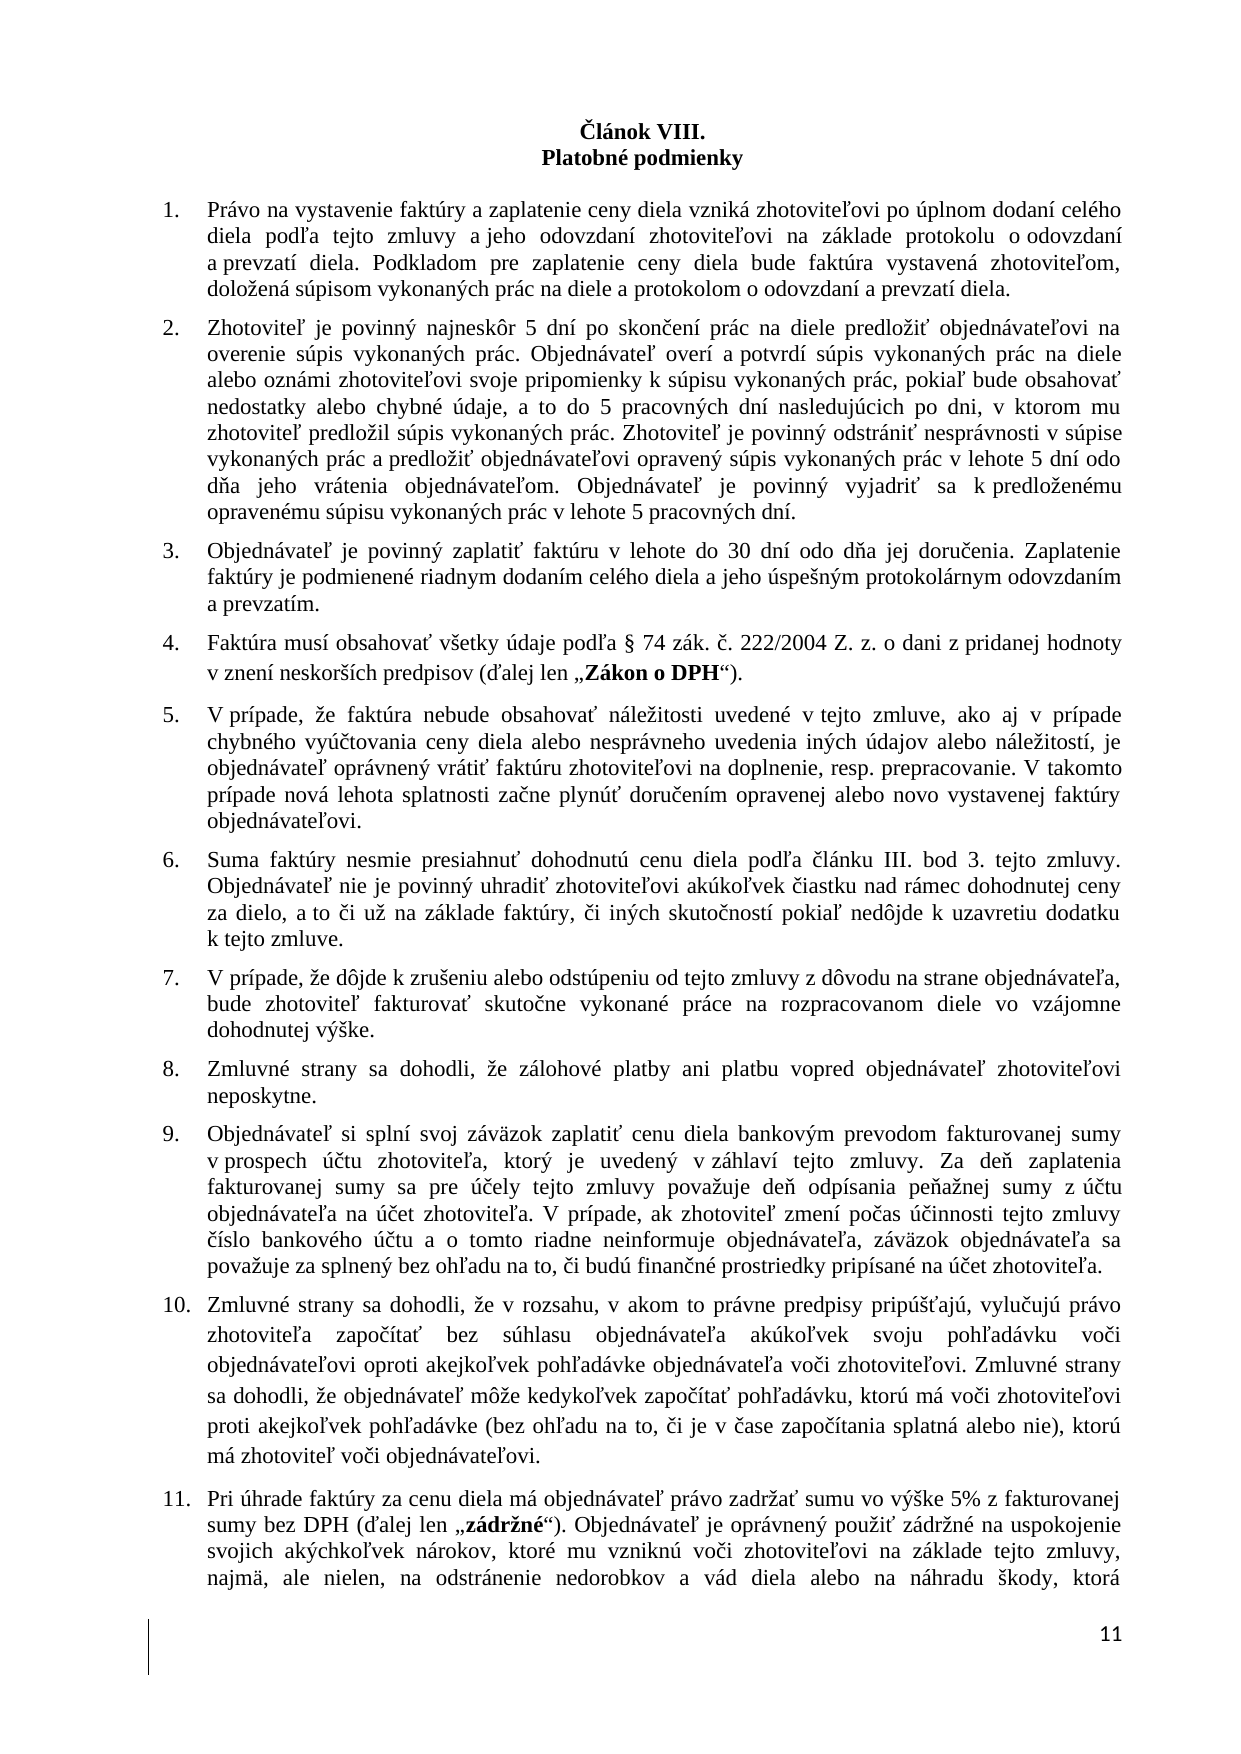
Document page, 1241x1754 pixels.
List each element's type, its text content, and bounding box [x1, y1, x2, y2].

list V prípade, že dôjde k zrušeniu alebo odstúpeniu od tejto zmluvy z dôvodu na strane objednávateľa, bude zhotoviteľ fakturovať skutočne vykonané práce na rozpracovanom diele vo vzájomne dohodnutej výške. [162, 964, 1122, 1043]
list V prípade, že faktúra nebude obsahovať náležitosti uvedené v tejto zmluve, ako aj v prípade chybného vyúčtovania ceny diela alebo nesprávneho uvedenia iných údajov alebo náležitostí, je objednávateľ oprávnený vrátiť faktúru zhotoviteľovi na doplnenie, resp. prepracovanie. V takomto prípade nová lehota splatnosti začne plynúť doručením opravenej alebo novo vystavenej faktúry objednávateľovi. [162, 702, 1122, 833]
list Objednávateľ si splní svoj záväzok zaplatiť cenu diela bankovým prevodom fakturovanej sumy v prospech účtu zhotoviteľa, ktorý je uvedený v záhlaví tejto zmluvy. Za deň zaplatenia fakturovanej sumy sa pre účely tejto zmluvy považuje deň odpísania peňažnej sumy z účtu objednávateľa na účet zhotoviteľa. V prípade, ak zhotoviteľ zmení počas účinnosti tejto zmluvy číslo bankového účtu a o tomto riadne neinformuje objednávateľa, záväzok objednávateľa sa považuje za splnený bez ohľadu na to, či budú finančné prostriedky pripísané na účet zhotoviteľa. [162, 1121, 1122, 1279]
list Zmluvné strany sa dohodli, že v rozsahu, v akom to právne predpisy pripúšťajú, vylučujú právo zhotoviteľa započítať bez súhlasu objednávateľa akúkoľvek svoju pohľadávku voči objednávateľovi oproti akejkoľvek pohľadávke objednávateľa voči zhotoviteľovi. Zmluvné strany sa dohodli, že objednávateľ môže kedykoľvek započítať pohľadávku, ktorú má voči zhotoviteľovi proti akejkoľvek pohľadávke (bez ohľadu na to, či je v čase započítania splatná alebo nie), ktorú má zhotoviteľ voči objednávateľovi. [162, 1291, 1122, 1468]
list Zhotoviteľ je povinný najneskôr 5 dní po skončení prác na diele predložiť objednávateľovi na overenie súpis vykonaných prác. Objednávateľ overí a potvrdí súpis vykonaných prác na diele alebo oznámi zhotoviteľovi svoje pripomienky k súpisu vykonaných prác, pokiaľ bude obsahovať nedostatky alebo chybné údaje, a to do 5 pracovných dní nasledujúcich po dni, v ktorom mu zhotoviteľ predložil súpis vykonaných prác. Zhotoviteľ je povinný odstrániť nesprávnosti v súpise vykonaných prác a predložiť objednávateľovi opravený súpis vykonaných prác v lehote 5 dní odo dňa jeho vrátenia objednávateľom. Objednávateľ je povinný vyjadriť sa k predloženému opravenému súpisu vykonaných prác v lehote 5 pracovných dní. [162, 314, 1122, 524]
list Objednávateľ je povinný zaplatiť faktúru v lehote do 30 dní odo dňa jej doručenia. Zaplatenie faktúry je podmienené riadnym dodaním celého diela a jeho úspešným protokolárnym odovzdaním a prevzatím. [162, 537, 1122, 616]
list Faktúra musí obsahovať všetky údaje podľa § 74 zák. č. 222/2004 Z. z. o dani z pridanej hodnoty v znení neskorších predpisov (ďalej len „Zákon o DPH“). [162, 629, 1122, 685]
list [162, 1485, 1122, 1590]
text Platobné podmienky [162, 144, 1122, 171]
text Článok VIII. [162, 118, 1122, 144]
list Právo na vystavenie faktúry a zaplatenie ceny diela vzniká zhotoviteľovi po úplnom dodaní celého diela podľa tejto zmluvy a jeho odovzdaní zhotoviteľovi na základe protokolu o odovzdaní a prevzatí diela. Podkladom pre zaplatenie ceny diela bude faktúra vystavená zhotoviteľom, doložená súpisom vykonaných prác na diele a protokolom o odovzdaní a prevzatí diela. [162, 196, 1122, 301]
list Suma faktúry nesmie presiahnuť dohodnutú cenu diela podľa článku III. bod 3. tejto zmluvy. Objednávateľ nie je povinný uhradiť zhotoviteľovi akúkoľvek čiastku nad rámec dohodnutej ceny za dielo, a to či už na základe faktúry, či iných skutočností pokiaľ nedôjde k uzavretiu dodatku k tejto zmluve. [162, 846, 1122, 951]
list Zmluvné strany sa dohodli, že zálohové platby ani platbu vopred objednávateľ zhotoviteľovi neposkytne. [162, 1055, 1122, 1108]
